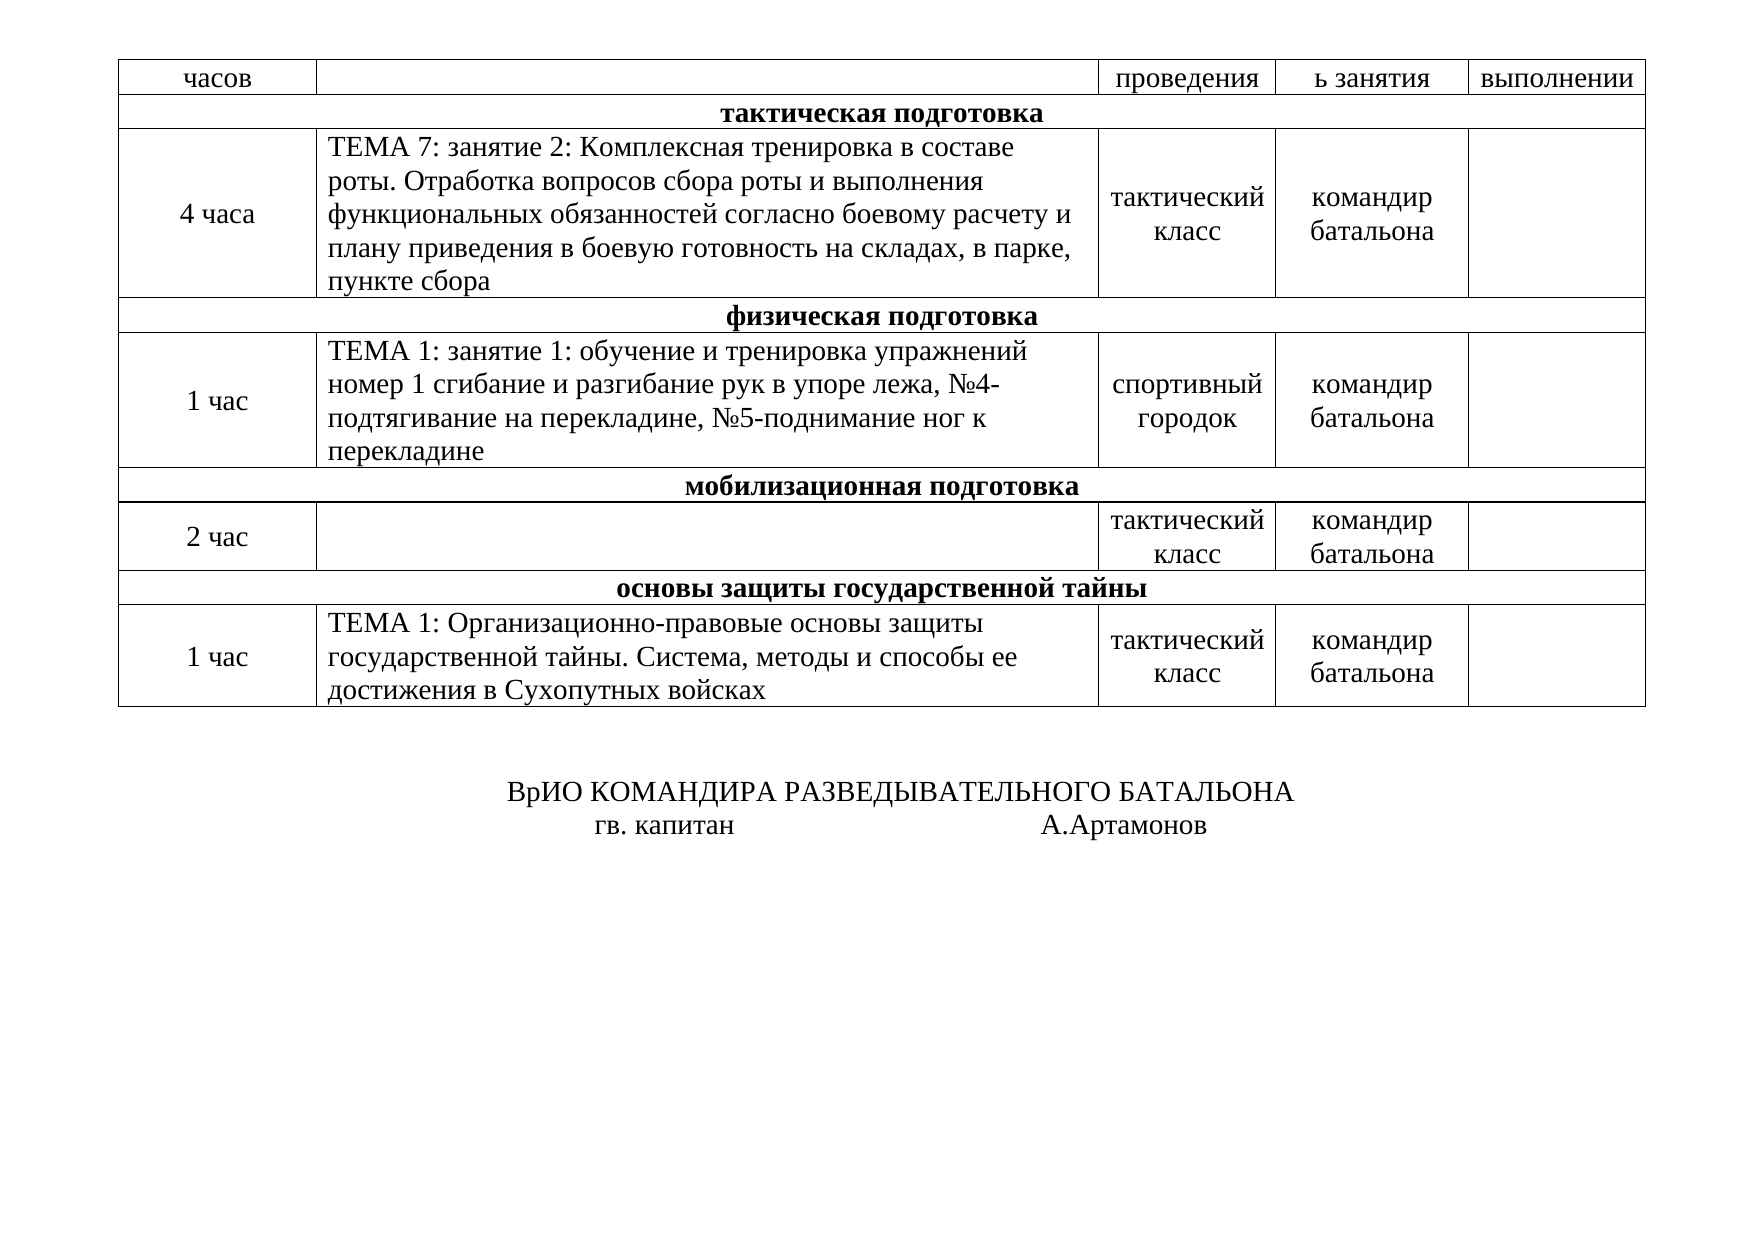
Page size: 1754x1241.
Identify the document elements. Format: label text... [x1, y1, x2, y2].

table_cell тактическая подготовка [119, 95, 1645, 128]
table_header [1469, 60, 1645, 94]
table_cell физическая подготовка [119, 298, 1645, 332]
table_cell ТЕМА 1: занятие 1: обучение и тренировка упражнений номер 1 сгибание и разгибание рук в упоре лежа, №4- подтягивание на перекладине, №5-поднимание ног к перекладине [317, 333, 1098, 467]
table_cell спортивный городок [1099, 333, 1275, 467]
table_cell тактический класс [1099, 605, 1275, 706]
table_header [317, 60, 1098, 94]
table_cell основы защиты государственной тайны [119, 571, 1645, 604]
table_cell 1 час [119, 333, 316, 467]
table_cell 4 часа [119, 129, 316, 297]
table_cell командир батальона [1276, 605, 1468, 706]
table_cell ТЕМА 7: занятие 2: Комплексная тренировка в составе роты. Отработка вопросов сбора роты и выполнения функциональных обязанностей согласно боевому расчету и плану приведения в боевую готовность на складах, в парке, пункте сбора [317, 129, 1098, 297]
table_cell командир батальона [1276, 333, 1468, 467]
table_cell 2 час [119, 503, 316, 569]
table_cell 1 час [119, 605, 316, 706]
table_cell ТЕМА 1: Организационно-правовые основы защиты государственной тайны. Система, методы и способы ее достижения в Сухопутных войсках [317, 605, 1098, 706]
table_cell тактический класс [1099, 503, 1275, 569]
table_cell командир батальона [1276, 503, 1468, 569]
table_cell [1469, 333, 1645, 467]
table_cell командир батальона [1276, 129, 1468, 297]
text гв. капитан А.Артамонов [118, 807, 1683, 841]
table_cell [1469, 129, 1645, 297]
table_cell тактический класс [1099, 129, 1275, 297]
table_cell [317, 503, 1098, 569]
table_header количество часов [119, 60, 316, 94]
table_cell [1469, 503, 1645, 569]
table_cell [1469, 605, 1645, 706]
text ВрИО КОМАНДИРА РАЗВЕДЫВАТЕЛЬНОГО БАТАЛЬОНА [118, 774, 1683, 807]
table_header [1276, 60, 1468, 94]
table_header место проведения [1099, 60, 1275, 94]
table_cell мобилизационная подготовка [119, 468, 1645, 501]
